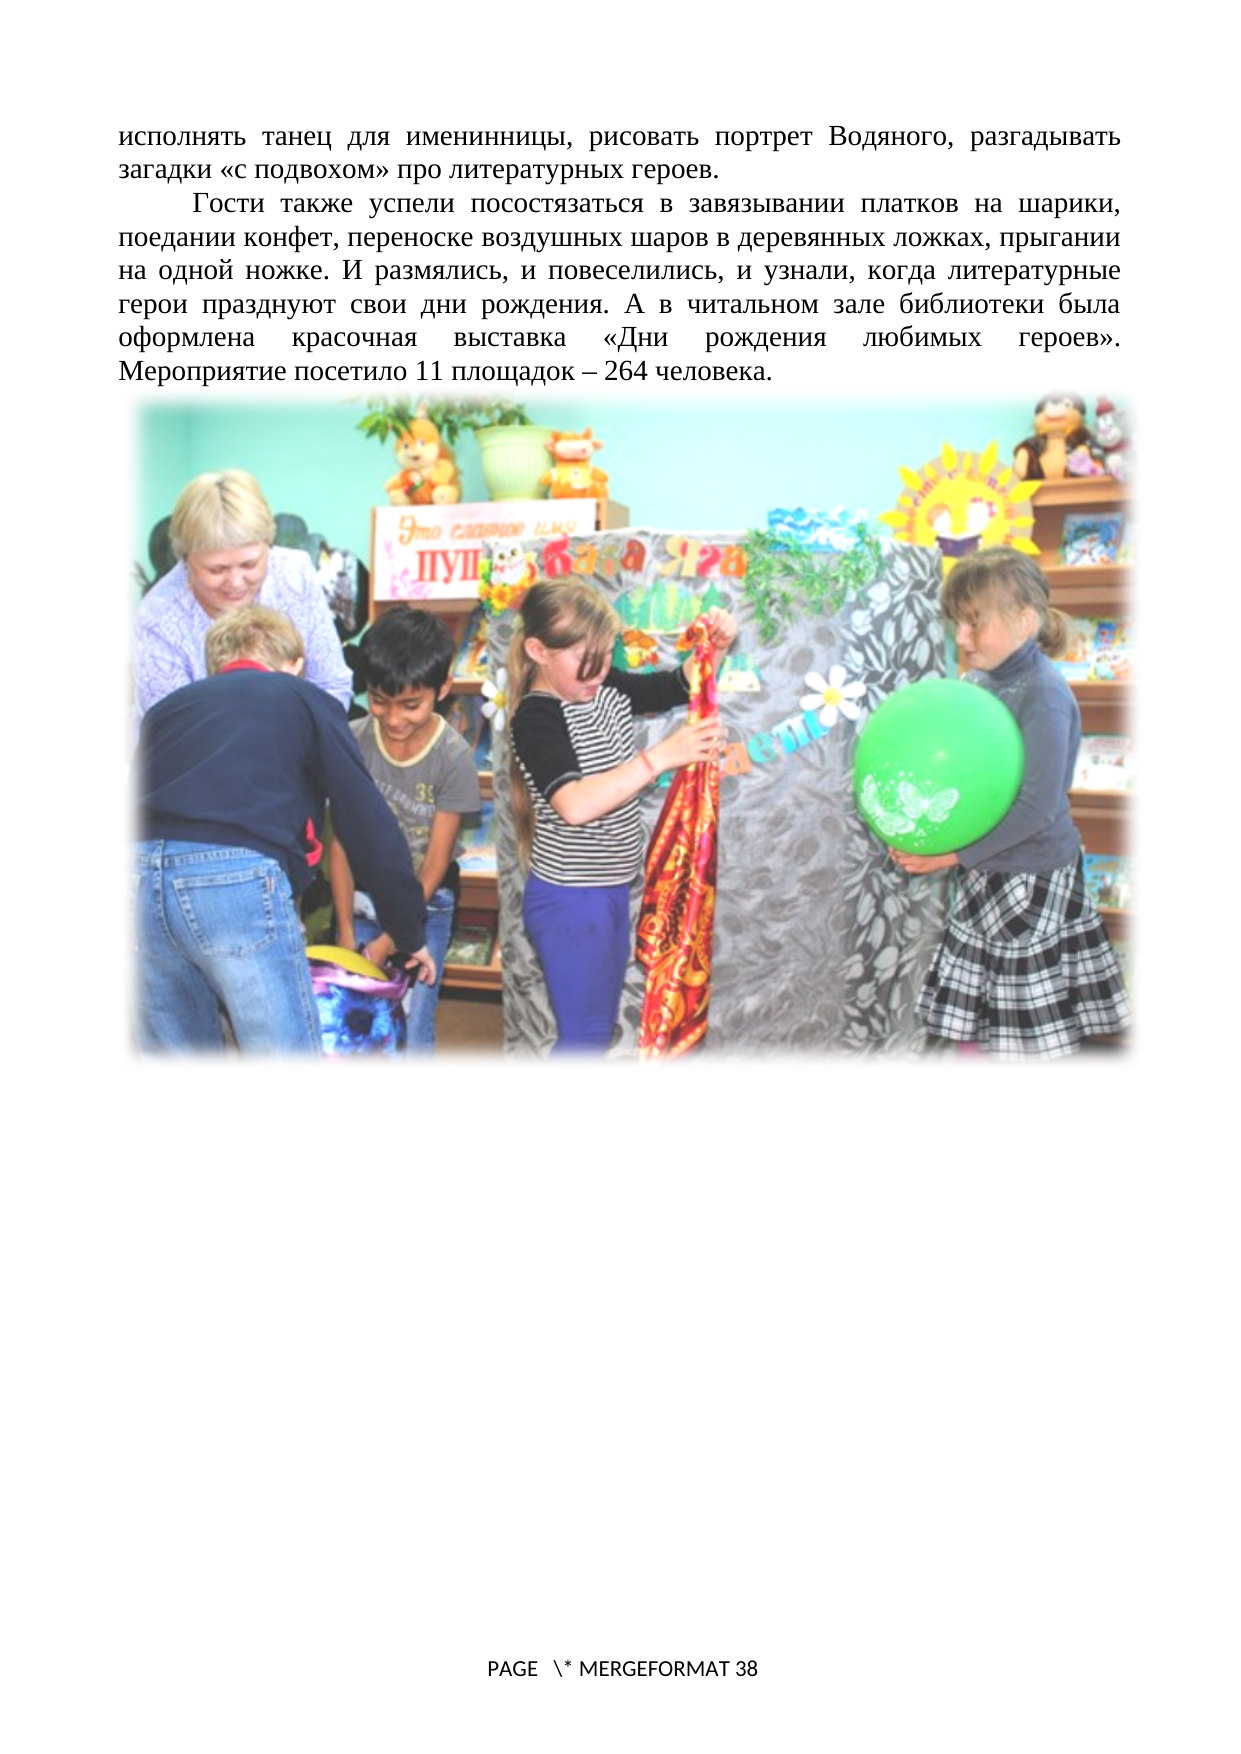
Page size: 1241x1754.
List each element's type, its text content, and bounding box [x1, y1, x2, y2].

text В конкурсе приняли участие многие ветеранские организации г. Верещагино и района. Всего на конкурс была представлена 61 сумка. Большинство сумок были выполнены из старых вещей, а также были сумки, связанные из пластиковых пакетов. Фантазии мастериц превзошли все ожидания! Самая оригинальная сумка была сделана из двух виниловых пластинок! [151, 416, 1113, 1040]
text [118, 118, 1122, 185]
text В литературной игре поучаствовали дети, посещающие лагерь дневного пребывания при Верещагинской санаторной школе-интернате. Поделившись на две команды, ребята отвечали на вопросы и выполняли различные задания по сказкам А.С. Пушкина. Победу одержала команда «Читатели», набравшая 22 балла. Команда с необычным названием «Помощники Пушкина» сумела набрать всего лишь 13 баллов. Но сладкий приз получили все ребята, ведь в праздник угощают всех! [147, 413, 1116, 1043]
text Гости также успели посостязаться в завязывании платков на шарики, поедании конфет, переноске воздушных шаров в деревянных ложках, прыгании на одной ножке. И размялись, и повеселились, и узнали, когда литературные герои празднуют свои дни рождения. А в читальном зале библиотеки была оформлена красочная выставка «Дни рождения любимых героев». Мероприятие посетило 11 площадок – 264 человека. [118, 185, 1122, 386]
